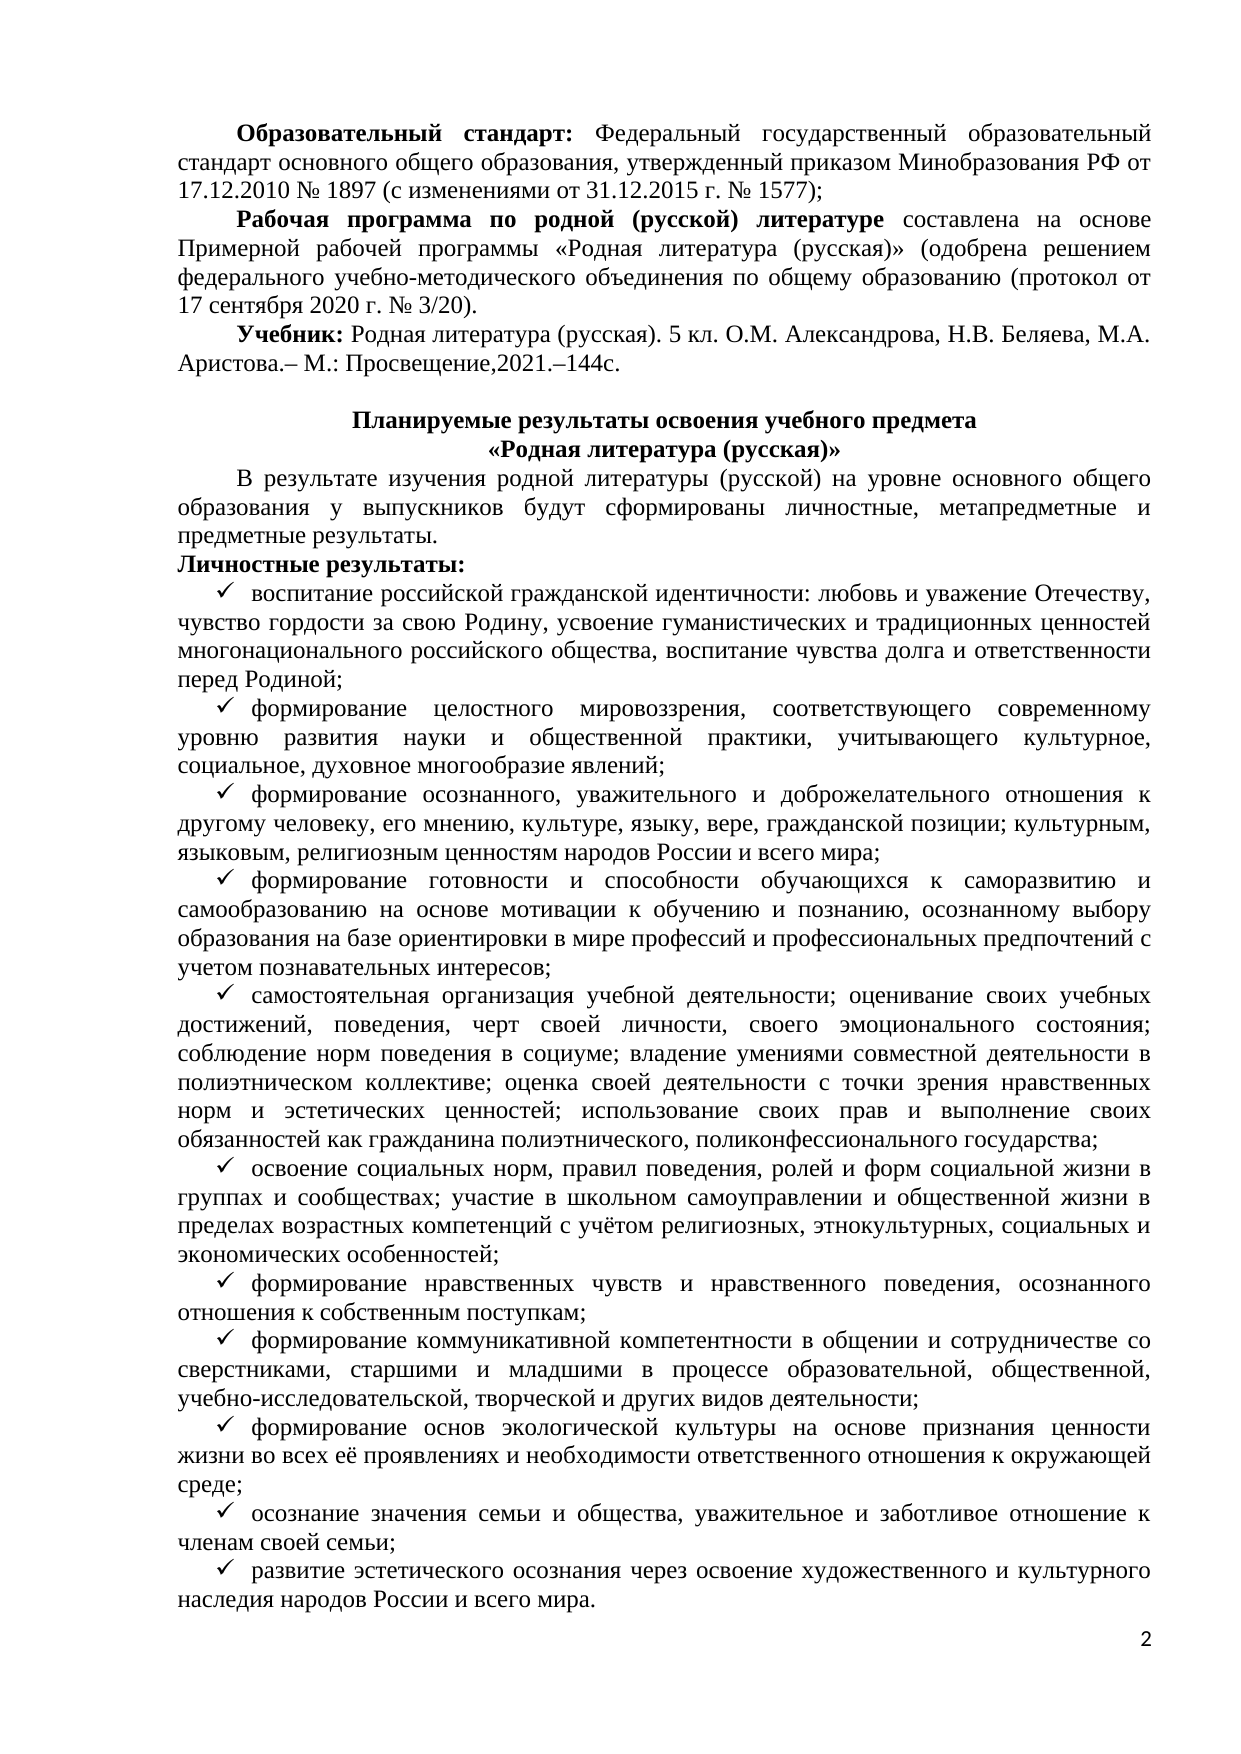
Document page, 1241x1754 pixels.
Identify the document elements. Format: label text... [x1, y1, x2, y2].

text Образовательный стандарт: Федеральный государственный образовательный стандарт основного общего образования, утвержденный приказом Минобразования РФ от 17.12.2010 № 1897 (с изменениями от 31.12.2015 г. № 1577); [177, 118, 1152, 204]
list формирование целостного мировоззрения, соответствующего современному уровню развития науки и общественной практики, учитывающего культурное, социальное, духовное многообразие явлений; [177, 693, 1152, 779]
list осознание значения семьи и общества, уважительное и заботливое отношение к членам своей семьи; [177, 1498, 1152, 1556]
list формирование осознанного, уважительного и доброжелательного отношения к другому человеку, его мнению, культуре, языку, вере, гражданской позиции; культурным, языковым, религиозным ценностям народов России и всего мира; [177, 779, 1152, 866]
text Личностные результаты: [177, 549, 1152, 578]
list освоение социальных норм, правил поведения, ролей и форм социальной жизни в группах и сообществах; участие в школьном самоуправлении и общественной жизни в пределах возрастных компетенций с учётом религиозных, этнокультурных, социальных и экономических особенностей; [177, 1153, 1152, 1268]
text Рабочая программа по родной (русской) литературе составлена на основе Примерной рабочей программы «Родная литература (русская)» (одобрена решением федерального учебно-методического объединения по общему образованию (протокол от 17 сентября 2020 г. № 3/20). [177, 204, 1152, 319]
list формирование нравственных чувств и нравственного поведения, осознанного отношения к собственным поступкам; [177, 1268, 1152, 1326]
text Планируемые результаты освоения учебного предмета [177, 406, 1152, 434]
text Учебник: Родная литература (русская). 5 кл. О.М. Александрова, Н.В. Беляева, М.А. Аристова.– М.: Просвещение,2021.–144с. [177, 319, 1152, 377]
list формирование коммуникативной компетентности в общении и сотрудничестве со сверстниками, старшими и младшими в процессе образовательной, общественной, учебно-исследовательской, творческой и других видов деятельности; [177, 1326, 1152, 1412]
text «Родная литература (русская)» [177, 434, 1152, 463]
text В результате изучения родной литературы (русской) на уровне основного общего образования у выпускников будут сформированы личностные, метапредметные и предметные результаты. [177, 463, 1152, 549]
list самостоятельная организация учебной деятельности; оценивание своих учебных достижений, поведения, черт своей личности, своего эмоционального состояния; соблюдение норм поведения в социуме; владение умениями совместной деятельности в полиэтническом коллективе; оценка своей деятельности с точки зрения нравственных норм и эстетических ценностей; использование своих прав и выполнение своих обязанностей как гражданина полиэтнического, поликонфессионального государства; [177, 981, 1152, 1153]
list воспитание российской гражданской идентичности: любовь и уважение Отечеству, чувство гордости за свою Родину, усвоение гуманистических и традиционных ценностей многонационального российского общества, воспитание чувства долга и ответственности перед Родиной; [177, 578, 1152, 693]
list развитие эстетического осознания через освоение художественного и культурного наследия народов России и всего мира. [177, 1556, 1152, 1613]
list формирование готовности и способности обучающихся к саморазвитию и самообразованию на основе мотивации к обучению и познанию, осознанному выбору образования на базе ориентировки в мире профессий и профессиональных предпочтений с учетом познавательных интересов; [177, 866, 1152, 981]
list формирование основ экологической культуры на основе признания ценности жизни во всех её проявлениях и необходимости ответственного отношения к окружающей среде; [177, 1412, 1152, 1498]
